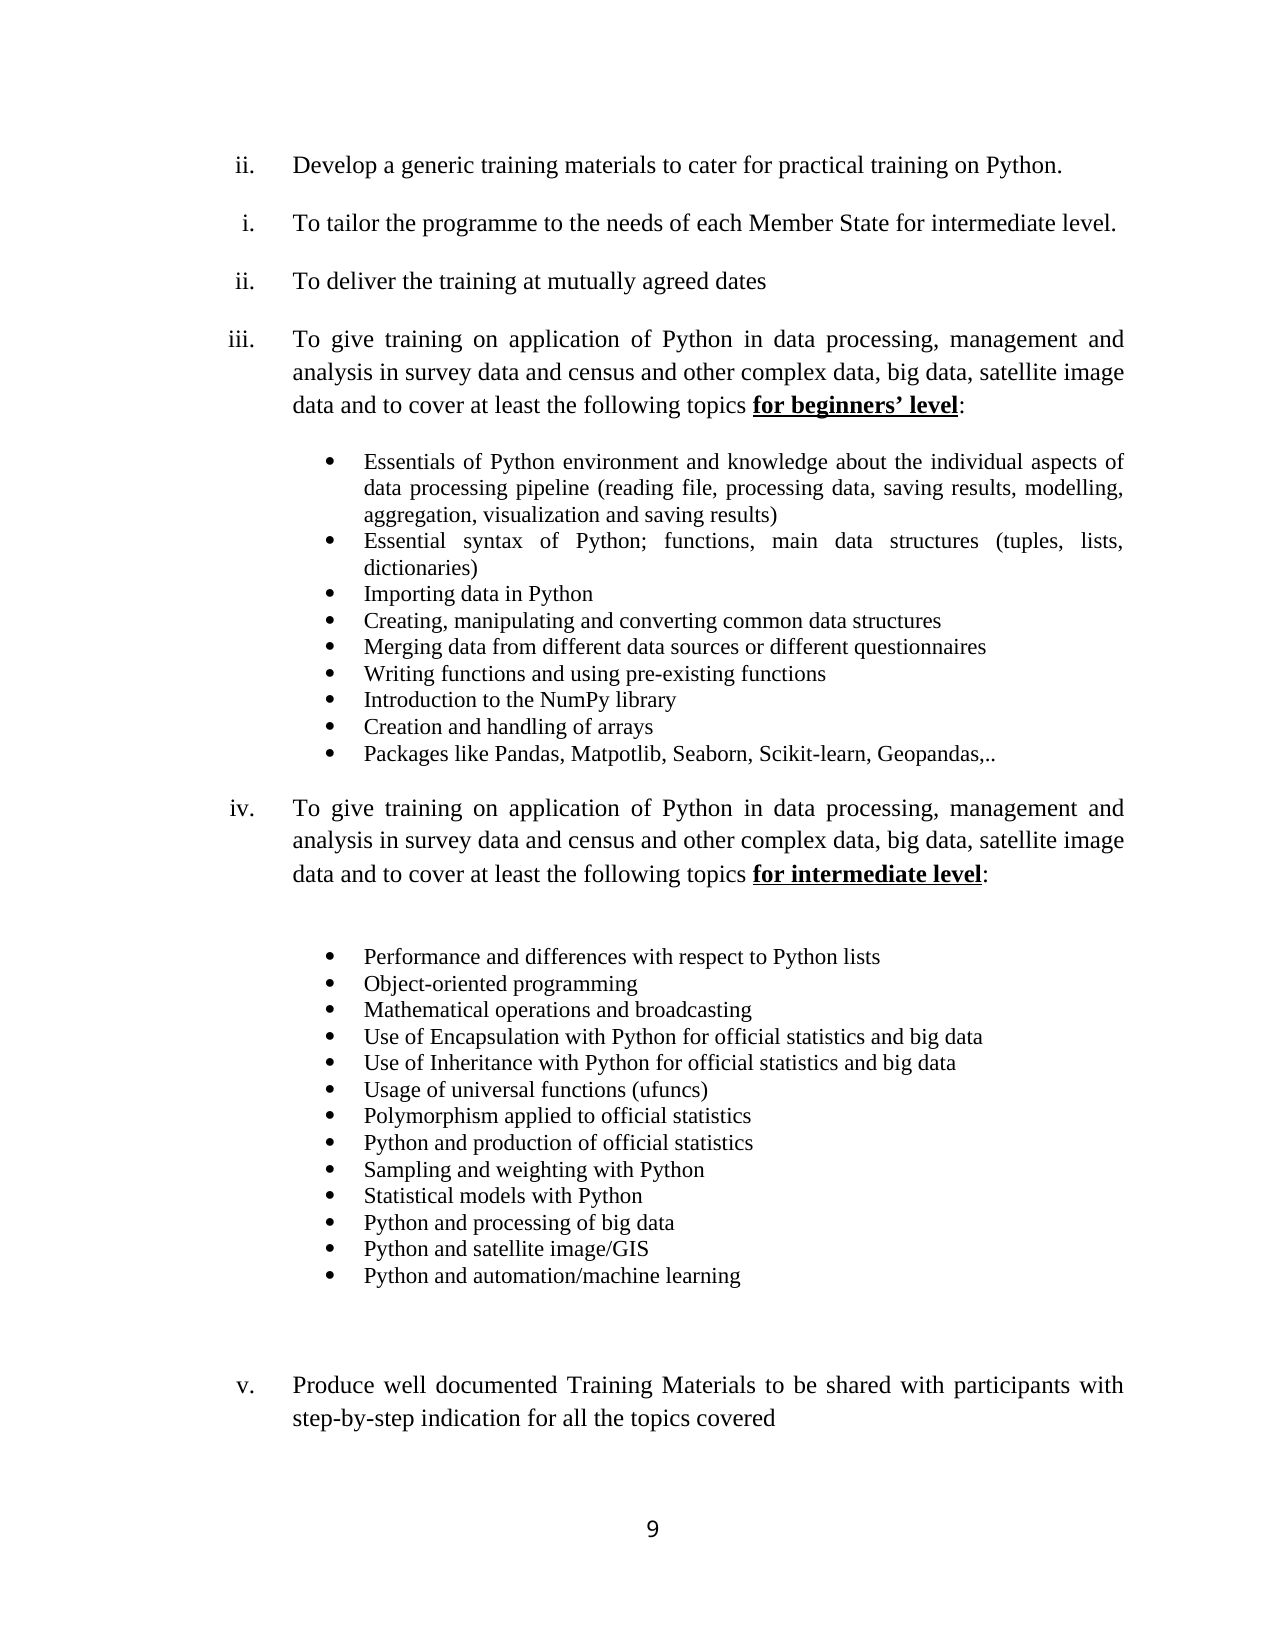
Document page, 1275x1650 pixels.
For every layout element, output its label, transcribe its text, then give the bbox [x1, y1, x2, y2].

list To deliver the training at mutually agreed dates [255, 266, 1125, 295]
list Use of Encapsulation with Python for official statistics and big data [326, 1023, 1125, 1049]
list Essentials of Python environment and knowledge about the individual aspects of data processing pipeline (reading file, processing data, saving results, modelling, aggregation, visualization and saving results) [326, 448, 1125, 527]
list Mathematical operations and broadcasting [326, 996, 1125, 1023]
list Essential syntax of Python; functions, main data structures (tuples, lists, dictionaries) [326, 527, 1125, 580]
list Use of Inheritance with Python for official statistics and big data [326, 1049, 1125, 1076]
list Packages like Pandas, Matpotlib, Seaborn, Scikit-learn, Geopandas,.. [326, 740, 1125, 766]
list Importing data in Python [326, 580, 1125, 607]
list To give training on application of Python in data processing, management and analysis in survey data and census and other complex data, big data, satellite image data and to cover at least the following topics for intermediate level: [255, 793, 1125, 887]
list Python and processing of big data [326, 1209, 1125, 1235]
list Develop a generic training materials to cater for practical training on Python. [255, 150, 1125, 179]
list Merging data from different data sources or different questionnaires [326, 633, 1125, 660]
list Object-oriented programming [326, 970, 1125, 996]
list Polymorphism applied to official statistics [326, 1103, 1125, 1129]
list Usage of universal functions (ufuncs) [326, 1076, 1125, 1102]
list Sampling and weighting with Python [326, 1156, 1125, 1182]
list Python and automation/machine learning [326, 1262, 1125, 1288]
list To tailor the programme to the needs of each Member State for intermediate level. [255, 208, 1125, 237]
list Performance and differences with respect to Python lists [326, 943, 1125, 969]
list Statistical models with Python [326, 1182, 1125, 1209]
list Creating, manipulating and converting common data structures [326, 607, 1125, 633]
list Python and production of official statistics [326, 1129, 1125, 1156]
list Creation and handling of arrays [326, 713, 1125, 739]
list Writing functions and using pre-existing functions [326, 660, 1125, 686]
list Produce well documented Training Materials to be shared with participants with step-by-step indication for all the topics covered [255, 1370, 1125, 1432]
list Introduction to the NumPy library [326, 687, 1125, 713]
list To give training on application of Python in data processing, management and analysis in survey data and census and other complex data, big data, satellite image data and to cover at least the following topics for beginners’ level: [255, 324, 1125, 419]
list Python and satellite image/GIS [326, 1235, 1125, 1262]
